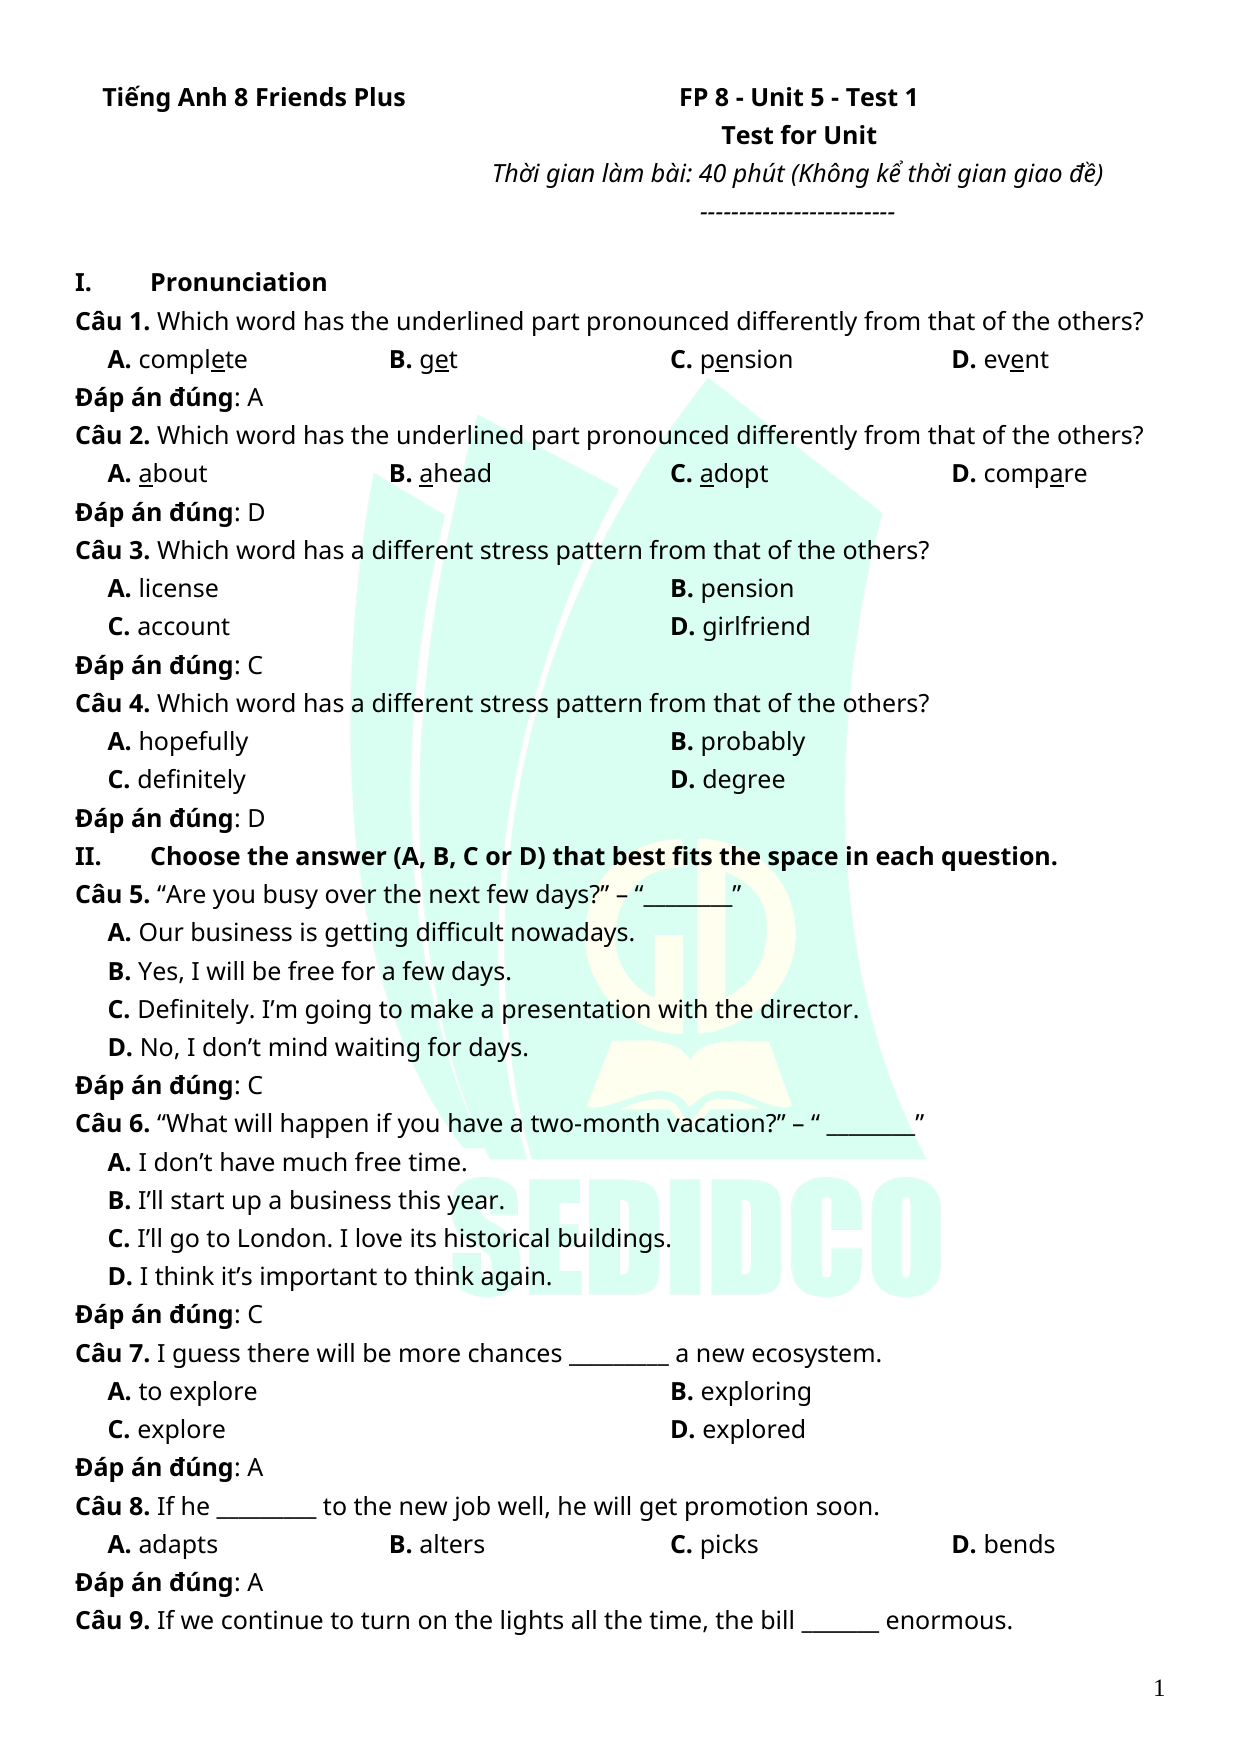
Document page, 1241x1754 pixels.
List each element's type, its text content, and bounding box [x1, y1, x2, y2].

text D. No, I don’t mind waiting for days. [75, 1029, 1165, 1064]
text Đáp án đúng: D [75, 494, 1165, 528]
text Câu 4. Which word has a different stress pattern from that of the others? [75, 686, 1165, 719]
text Câu 3. Which word has a different stress pattern from that of the others? [75, 533, 1165, 567]
text C. Definitely. I’m going to make a presentation with the director. [75, 991, 1165, 1025]
text Đáp án đúng: D [75, 800, 1165, 834]
text A. hopefully B. probably [75, 724, 1165, 758]
text A. license B. pension [75, 571, 1165, 605]
text B. Yes, I will be free for a few days. [75, 953, 1165, 987]
text Đáp án đúng: C [75, 1068, 1165, 1102]
text A. complete B. get C. pension D. event [75, 341, 1165, 376]
text Đáp án đúng: C [75, 1297, 1165, 1331]
text A. adapts B. alters C. picks D. bends [75, 1527, 1165, 1561]
text C. I’ll go to London. I love its historical buildings. [75, 1221, 1165, 1255]
text C. definitely D. degree [75, 762, 1165, 796]
text Câu 9. If we continue to turn on the lights all the time, the bill _______ enormous. [75, 1603, 1165, 1637]
text Câu 5. “Are you busy over the next few days?” – “________” [75, 877, 1165, 911]
text Câu 7. I guess there will be more chances _________ a new ecosystem. [75, 1335, 1165, 1369]
text Câu 1. Which word has the underlined part pronounced differently from that of the others? [75, 303, 1165, 337]
text Đáp án đúng: A [75, 1450, 1165, 1484]
text Đáp án đúng: C [75, 647, 1165, 681]
text Câu 6. “What will happen if you have a two-month vacation?” – “ ________” [75, 1106, 1165, 1140]
text Đáp án đúng: A [75, 380, 1165, 414]
text C. account D. girlfriend [75, 609, 1165, 643]
text A. Our business is getting difficult nowadays. [75, 915, 1165, 949]
table_header FP 8 - Unit 5 - Test 1 Test for Unit Thời gian làm bài: 40 phút (Không kể thời gian giao đề) ------------------------- [433, 75, 1165, 232]
text C. explore D. explored [75, 1412, 1165, 1446]
text II. Choose the answer (A, B, C or D) that best fits the space in each question. [75, 838, 1165, 872]
text Câu 8. If he _________ to the new job well, he will get promotion soon. [75, 1488, 1165, 1522]
text Đáp án đúng: A [75, 1565, 1165, 1599]
text I. Pronunciation [75, 265, 1165, 299]
text A. about B. ahead C. adopt D. compare [75, 456, 1165, 490]
table_header Tiếng Anh 8 Friends Plus [75, 75, 433, 232]
text B. I’ll start up a business this year. [75, 1182, 1165, 1217]
text A. to explore B. exploring [75, 1374, 1165, 1408]
text A. I don’t have much free time. [75, 1144, 1165, 1178]
text Câu 2. Which word has the underlined part pronounced differently from that of the others? [75, 418, 1165, 452]
text D. I think it’s important to think again. [75, 1259, 1165, 1293]
